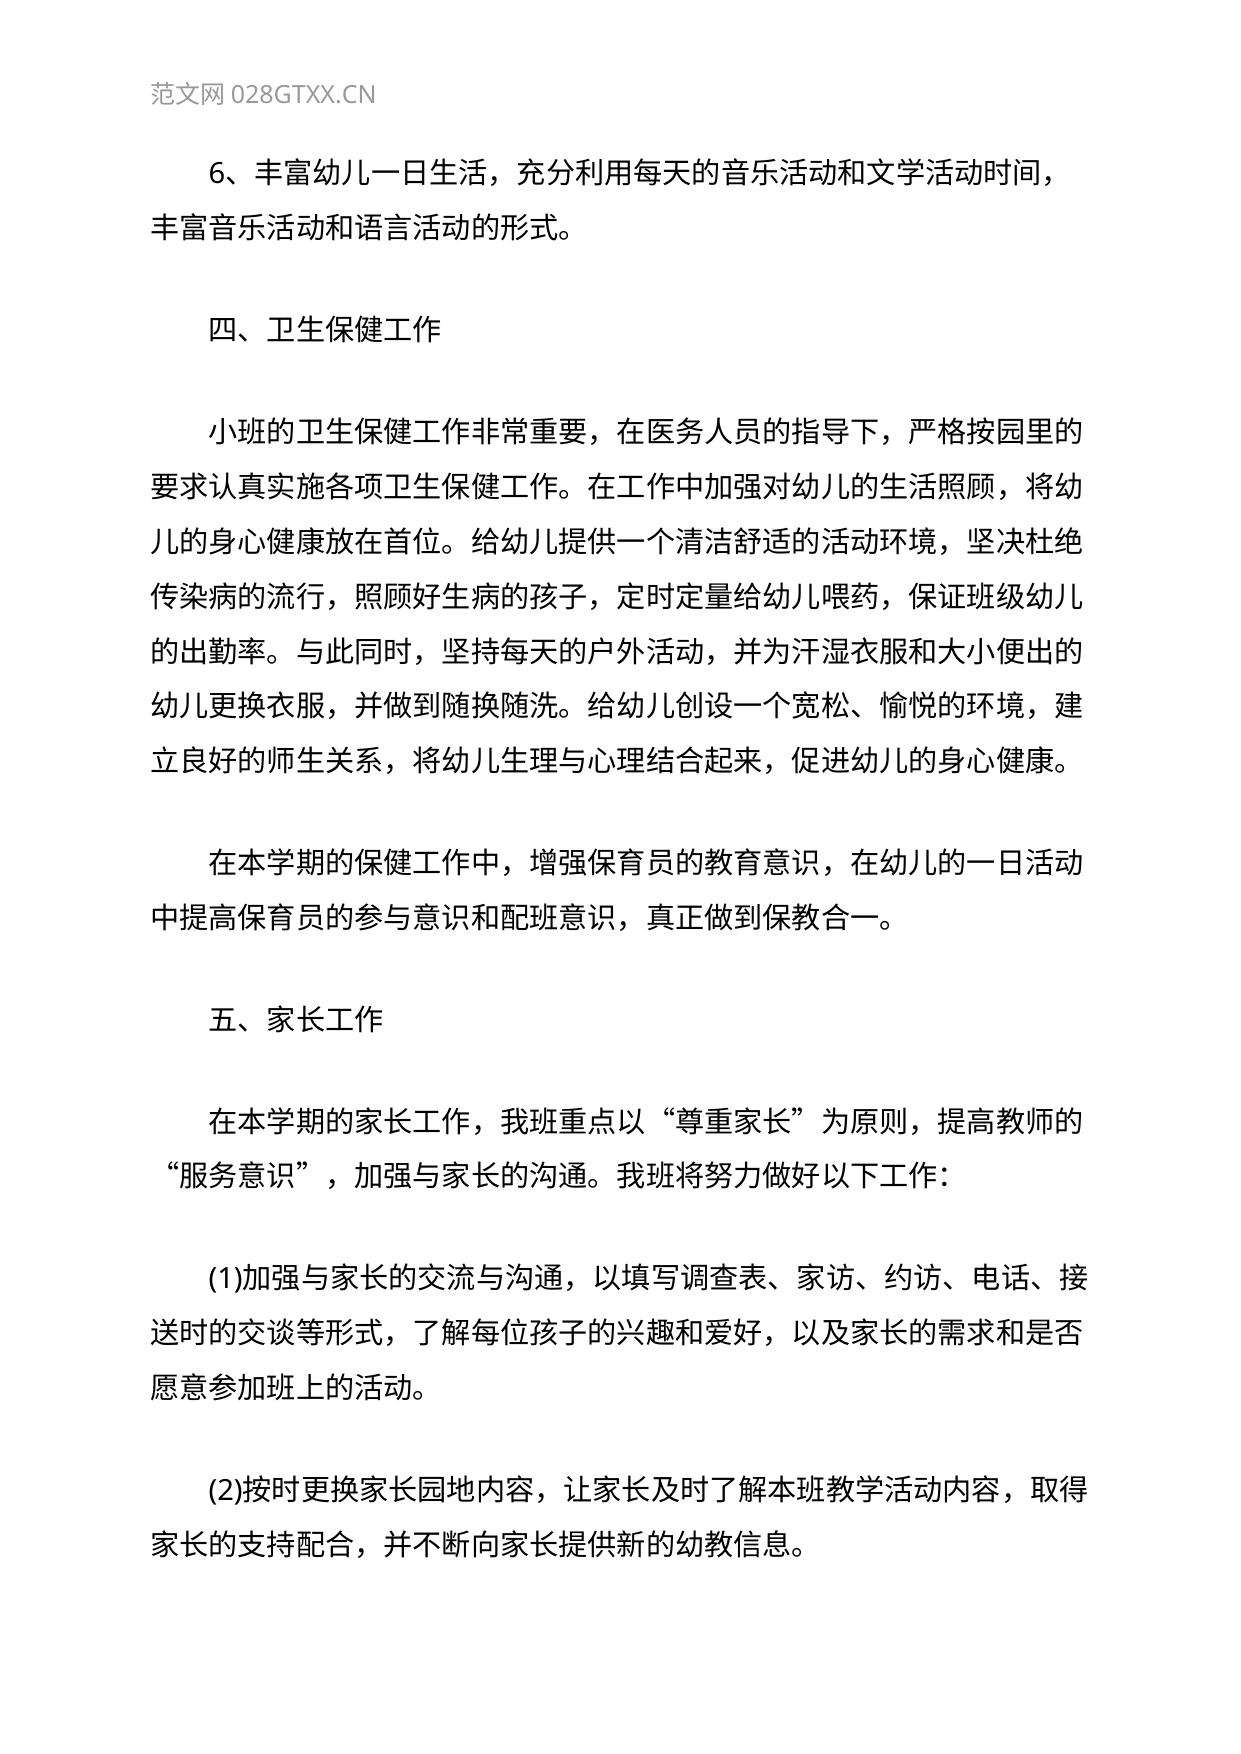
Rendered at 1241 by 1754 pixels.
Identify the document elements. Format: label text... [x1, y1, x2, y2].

text (1)加强与家长的交流与沟通，以填写调查表、家访、约访、电话、接送时的交谈等形式，了解每位孩子的兴趣和爱好，以及家长的需求和是否愿意参加班上的活动。 [150, 1255, 1090, 1407]
text 6、丰富幼儿一日生活，充分利用每天的音乐活动和文学活动时间，丰富音乐活动和语言活动的形式。 [150, 150, 1090, 247]
text 四、卫生保健工作 [150, 307, 1090, 349]
text 五、家长工作 [150, 996, 1090, 1039]
text 在本学期的保健工作中，增强保育员的教育意识，在幼儿的一日活动中提高保育员的参与意识和配班意识，真正做到保教合一。 [150, 840, 1090, 937]
text (2)按时更换家长园地内容，让家长及时了解本班教学活动内容，取得家长的支持配合，并不断向家长提供新的幼教信息。 [150, 1466, 1090, 1564]
text 小班的卫生保健工作非常重要，在医务人员的指导下，严格按园里的要求认真实施各项卫生保健工作。在工作中加强对幼儿的生活照顾，将幼儿的身心健康放在首位。给幼儿提供一个清洁舒适的活动环境，坚决杜绝传染病的流行，照顾好生病的孩子，定时定量给幼儿喂药，保证班级幼儿的出勤率。与此同时，坚持每天的户外活动，并为汗湿衣服和大小便出的幼儿更换衣服，并做到随换随洗。给幼儿创设一个宽松、愉悦的环境，建立良好的师生关系，将幼儿生理与心理结合起来，促进幼儿的身心健康。 [150, 408, 1090, 780]
text 在本学期的家长工作，我班重点以“尊重家长”为原则，提高教师的“服务意识”，加强与家长的沟通。我班将努力做好以下工作： [150, 1098, 1090, 1195]
